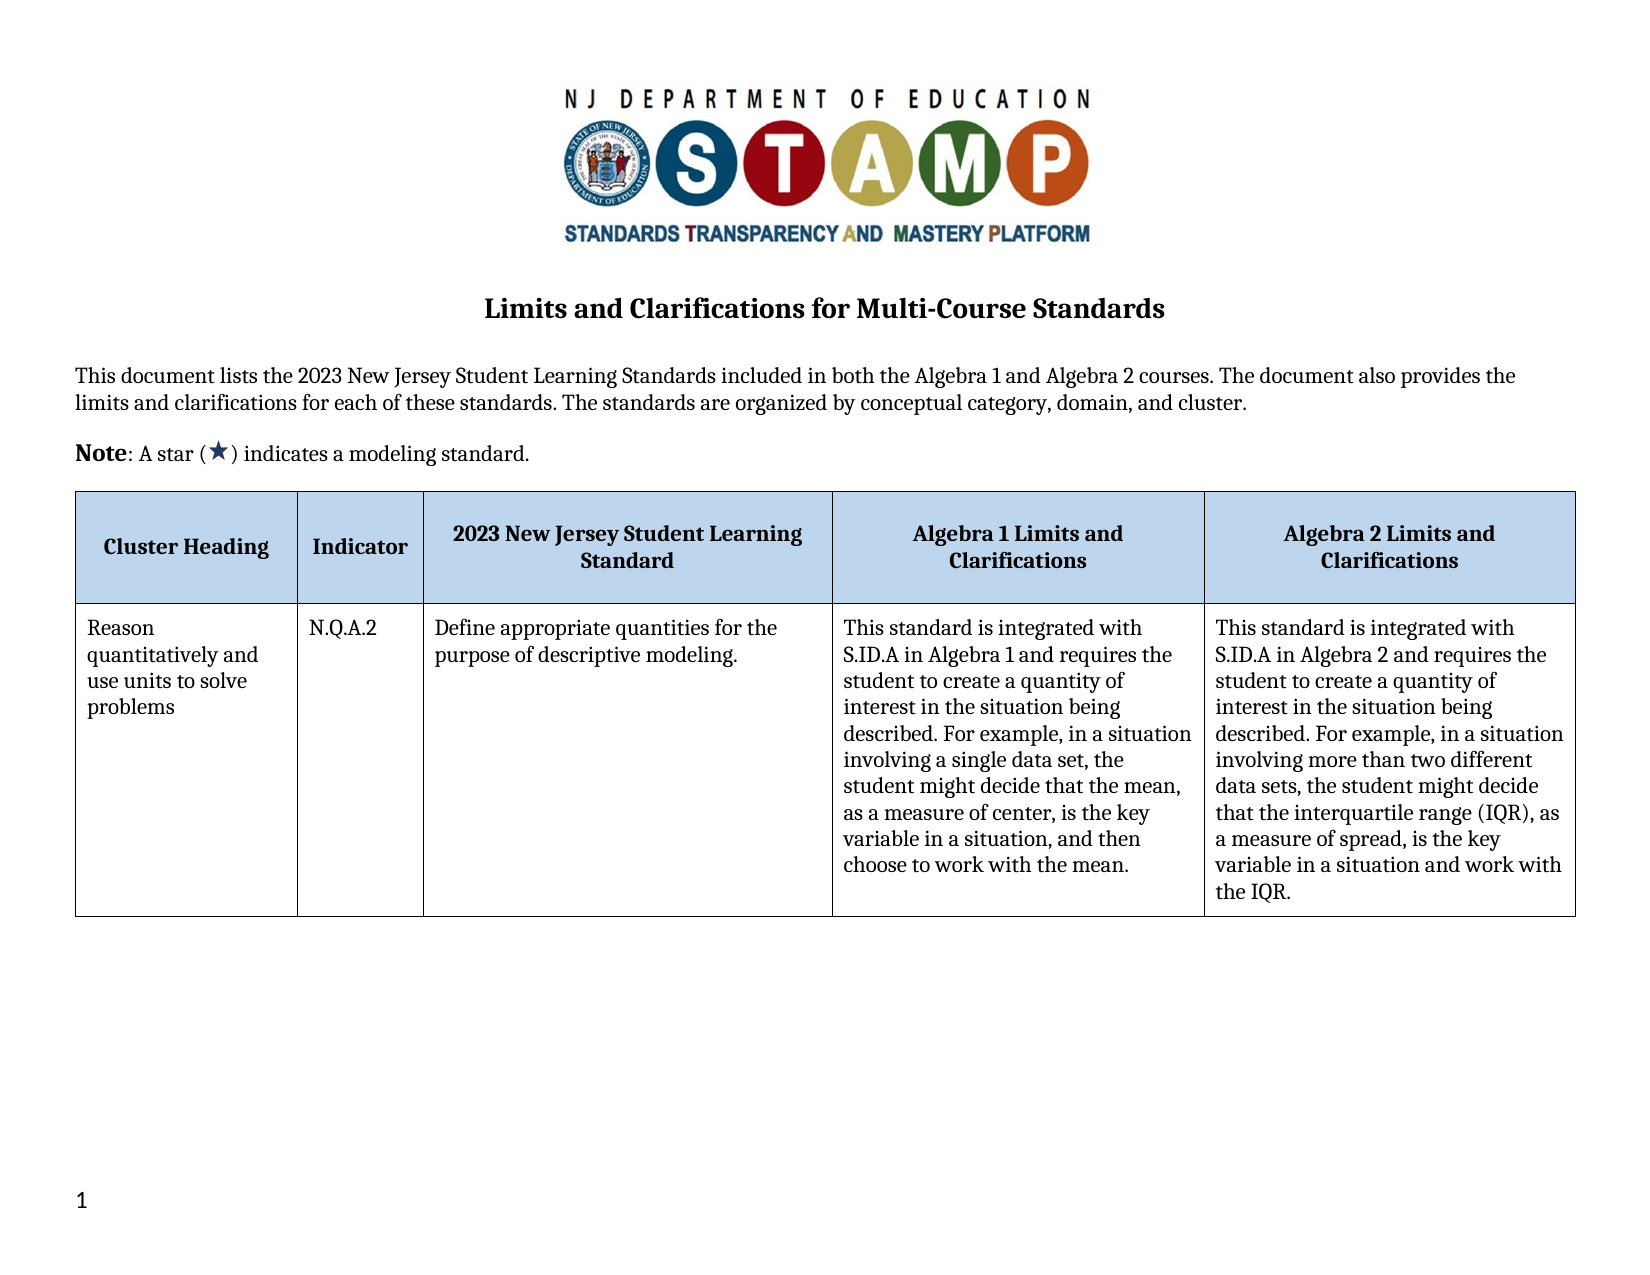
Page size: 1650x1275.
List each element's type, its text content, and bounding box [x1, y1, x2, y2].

table_header Indicator [298, 492, 423, 603]
table_header Algebra 1 Limits and Clarifications [833, 492, 1204, 603]
table_cell This standard is integrated with S.ID.A in Algebra 1 and requires the student to create a quantity of interest in the situation being described. For example, in a situation involving a single data set, the student might decide that the mean, as a measure of center, is the key variable in a situation, and then choose to work with the mean. [833, 604, 1204, 916]
table_cell Reason quantitatively and use units to solve problems [76, 604, 297, 916]
table_header 2023 New Jersey Student Learning Standard [424, 492, 832, 603]
table_cell N.Q.A.2 [298, 604, 423, 916]
table_cell Define appropriate quantities for the purpose of descriptive modeling. [424, 604, 832, 916]
picture [207, 438, 230, 462]
table_cell This standard is integrated with S.ID.A in Algebra 2 and requires the student to create a quantity of interest in the situation being described. For example, in a situation involving more than two different data sets, the student might decide that the interquartile range (IQR), as a measure of spread, is the key variable in a situation and work with the IQR. [1205, 604, 1575, 916]
text Note: A star () indicates a modeling standard. [75, 439, 1575, 468]
text This document lists the 2023 New Jersey Student Learning Standards included in both the Algebra 1 and Algebra 2 courses. The document also provides the limits and clarifications for each of these standards. The standards are organized by conceptual category, domain, and cluster. [75, 363, 1575, 416]
picture [537, 75, 1113, 255]
table_header Cluster Heading [76, 492, 297, 603]
table_header Algebra 2 Limits and Clarifications [1205, 492, 1575, 603]
subtitle Limits and Clarifications for Multi-Course Standards [75, 292, 1575, 326]
